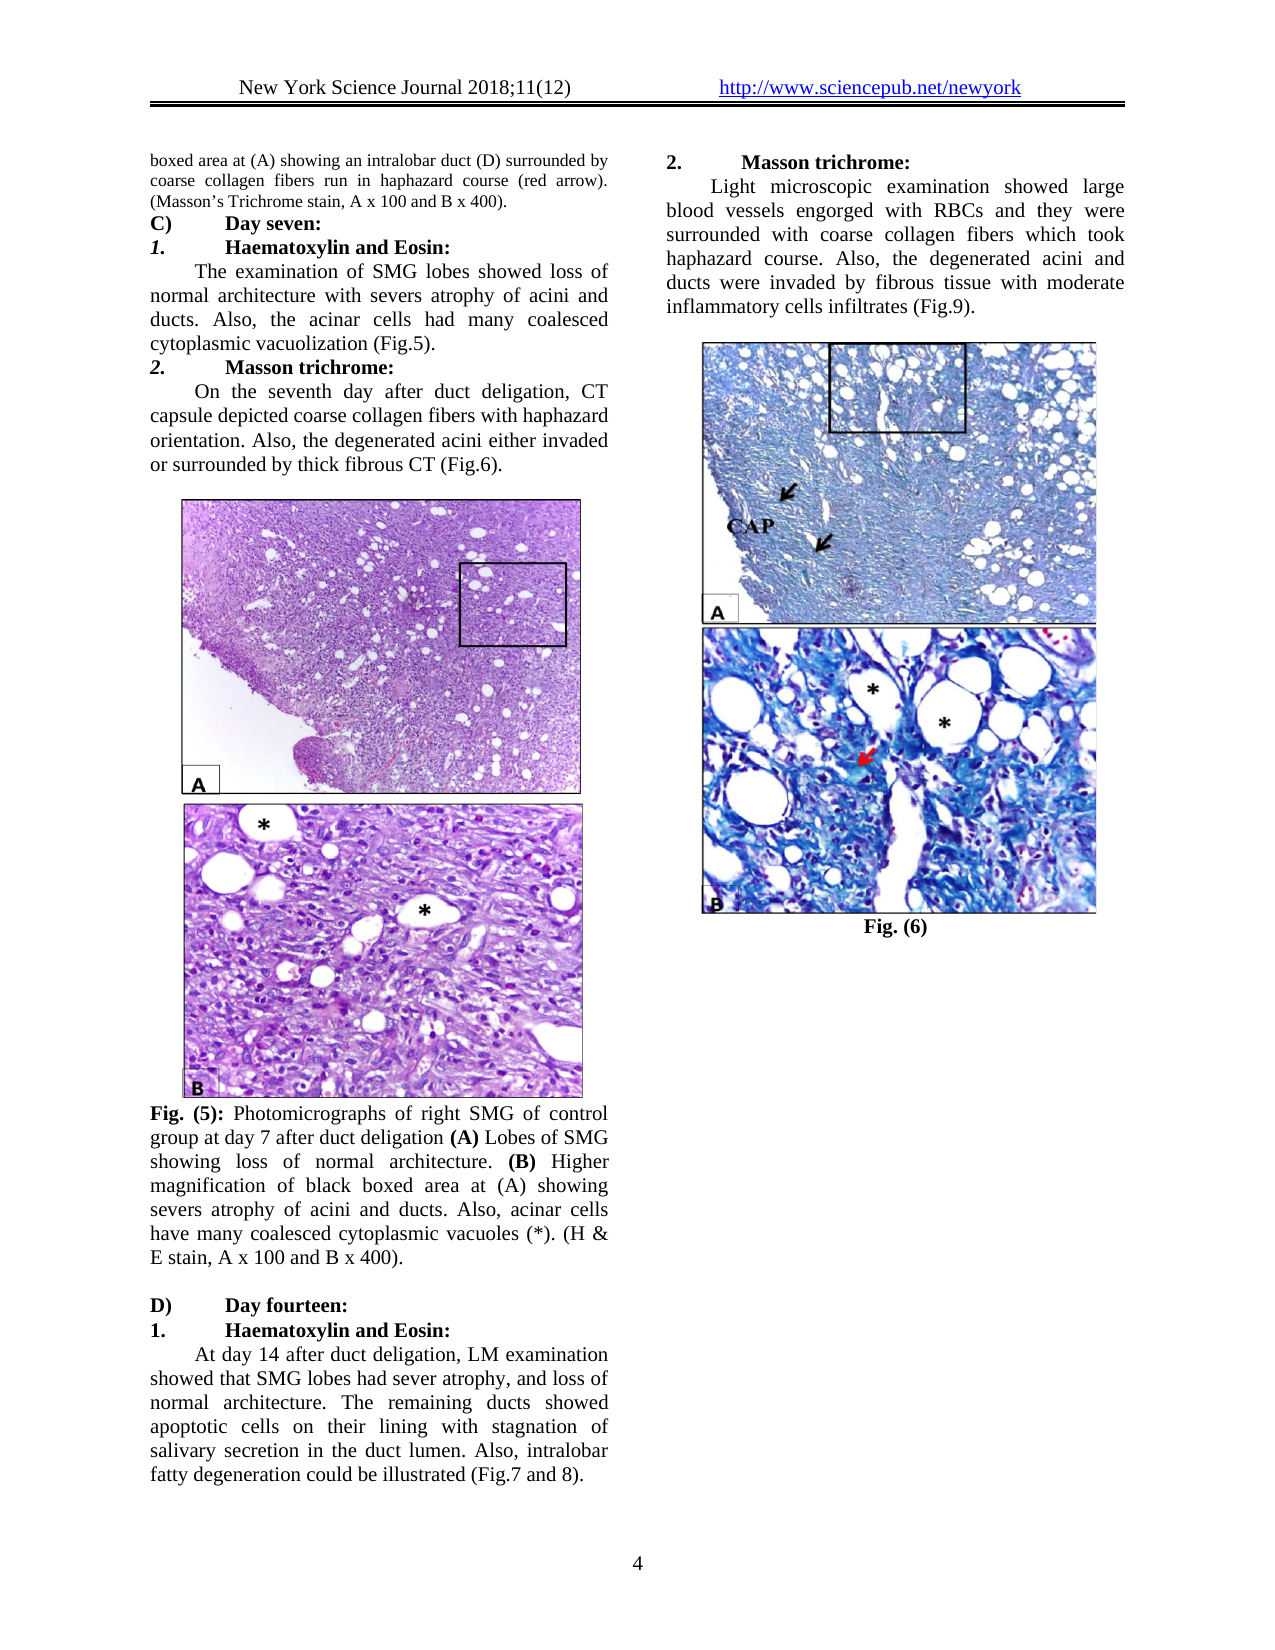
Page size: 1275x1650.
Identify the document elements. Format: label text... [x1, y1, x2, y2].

text The examination of SMG lobes showed loss of normal architecture with severs atrophy of acini and ducts. Also, the acinar cells had many coalesced cytoplasmic vacuolization (Fig.5). [150, 259, 609, 355]
list Day seven: [150, 211, 609, 235]
picture [695, 342, 1097, 914]
list Haematoxylin and Eosin: [150, 235, 609, 259]
list Day fourteen: [150, 1293, 609, 1317]
text On the seventh day after duct deligation, CT capsule depicted coarse collagen fibers with haphazard orientation. Also, the degenerated acini either invaded or surrounded by thick fibrous CT (Fig.6). [150, 379, 609, 476]
picture [176, 499, 583, 1101]
list Masson trichrome: [150, 355, 609, 379]
text At day 14 after duct deligation, LM examination showed that SMG lobes had sever atrophy, and loss of normal architecture. The remaining ducts showed apoptotic cells on their lining with stagnation of salivary secretion in the duct lumen. Also, intralobar fatty degeneration could be illustrated (Fig.7 and 8). [150, 1342, 609, 1486]
text Fig. (5): Photomicrographs of right SMG of control group at day 7 after duct deligation (A) Lobes of SMG showing loss of normal architecture. (B) Higher magnification of black boxed area at (A) showing severs atrophy of acini and ducts. Also, acinar cells have many coalesced cytoplasmic vacuoles (*). (H & E stain, A x 100 and B x 400). [150, 1101, 609, 1269]
text Fig. (6) [666, 914, 1125, 938]
list Masson trichrome: [666, 150, 1125, 174]
text Light microscopic examination showed large blood vessels engorged with RBCs and they were surrounded with coarse collagen fibers which took haphazard course. Also, the degenerated acini and ducts were invaded by fibrous tissue with moderate inflammatory cells infiltrates (Fig.9). [666, 174, 1125, 318]
list Haematoxylin and Eosin: [150, 1317, 609, 1342]
